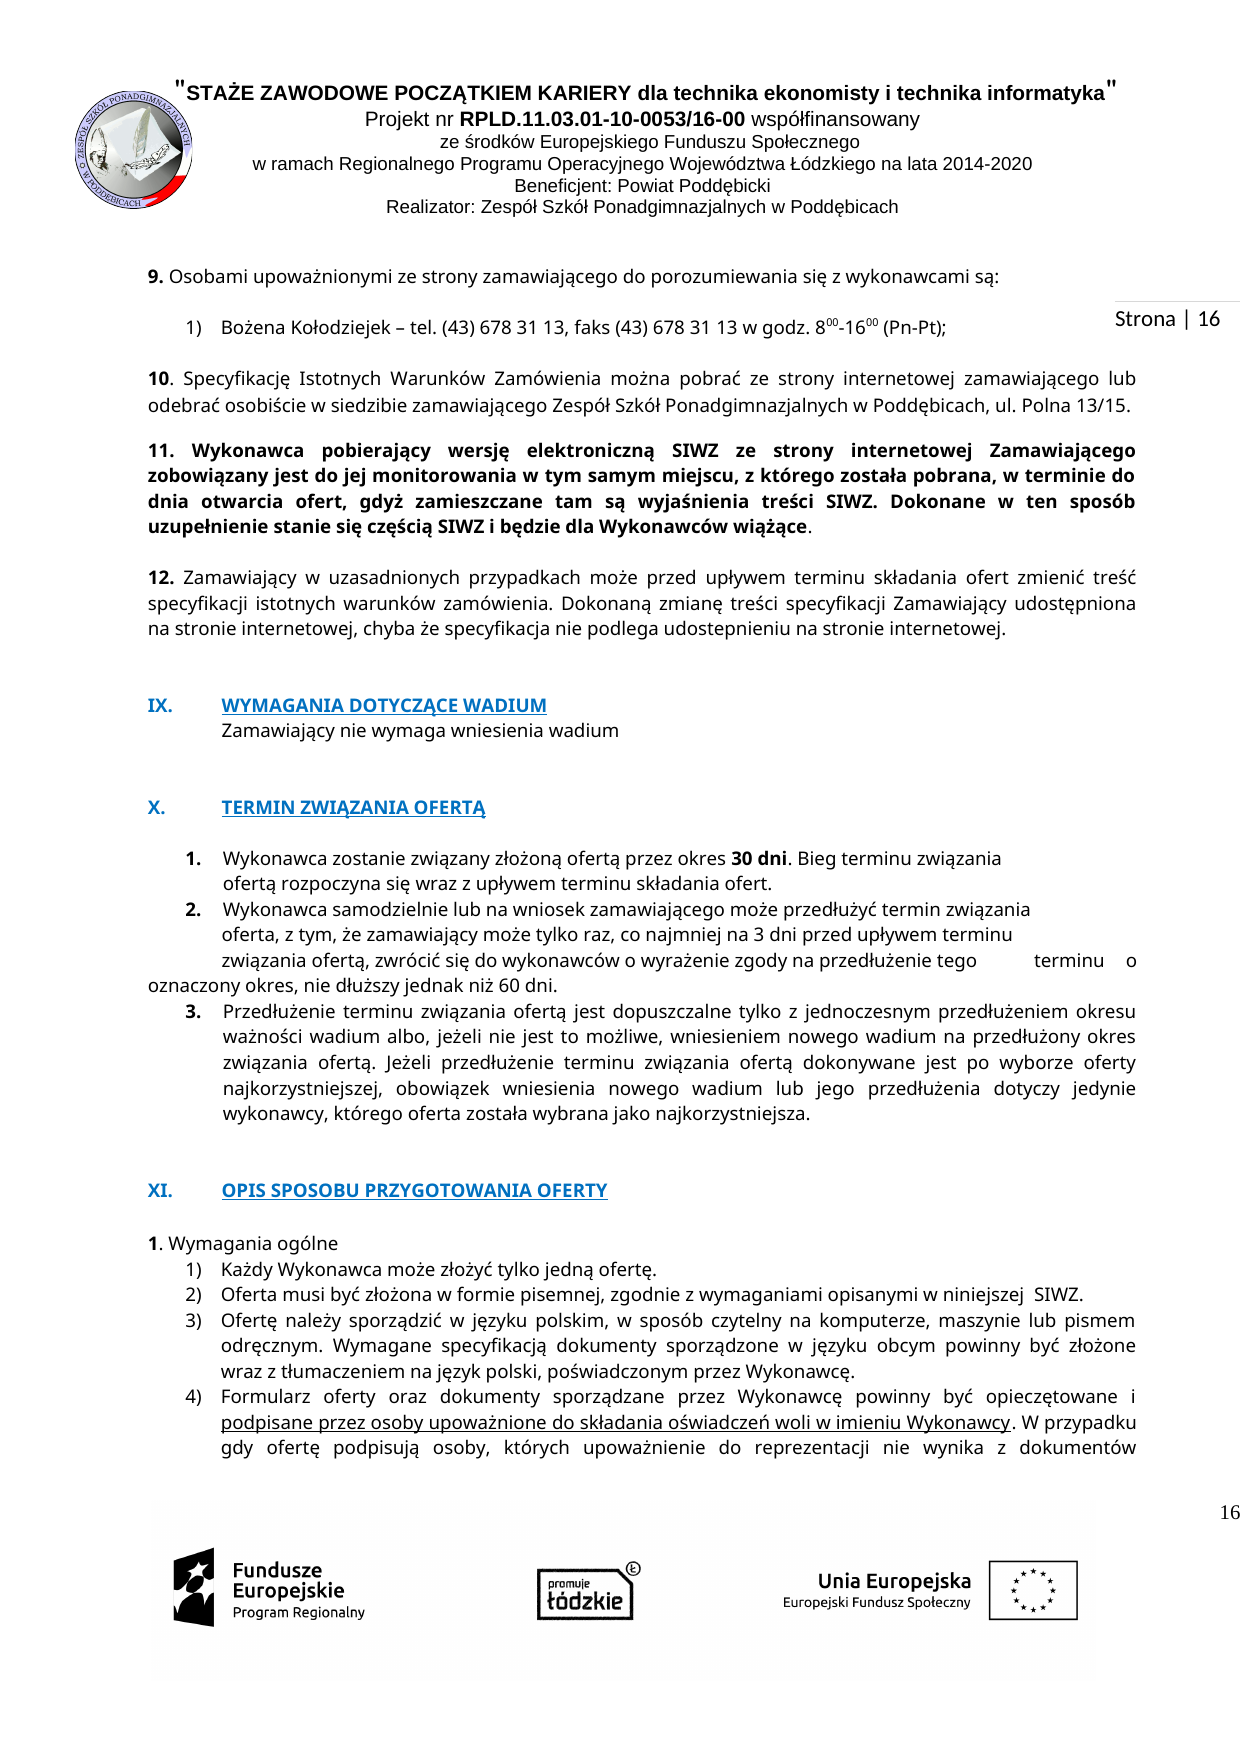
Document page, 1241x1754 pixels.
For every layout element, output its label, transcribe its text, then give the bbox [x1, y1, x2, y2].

list Wykonawca zostanie związany złożoną ofertą przez okres 30 dni. Bieg terminu związania [185, 845, 1137, 871]
text Zamawiający nie wymaga wniesienia wadium [148, 718, 1137, 743]
text 12. Zamawiający w uzasadnionych przypadkach może przed upływem terminu składania ofert zmienić treść specyfikacji istotnych warunków zamówienia. Dokonaną zmianę treści specyfikacji Zamawiający udostępniona na stronie internetowej, chyba że specyfikacja nie podlega udostepnieniu na stronie internetowej. [148, 564, 1137, 641]
text 10. Specyfikację Istotnych Warunków Zamówienia można pobrać ze strony internetowej zamawiającego lub odebrać osobiście w siedzibie zamawiającego Zespół Szkół Ponadgimnazjalnych w Poddębicach, ul. Polna 13/15. [148, 365, 1137, 418]
text związania ofertą, zwrócić się do wykonawców o wyrażenie zgody na przedłużenie tego terminu o oznaczony okres, nie dłuższy jednak niż 60 dni. [148, 947, 1137, 998]
text oferta, z tym, że zamawiający może tylko raz, co najmniej na 3 dni przed upływem terminu [148, 922, 1137, 947]
list Wykonawca samodzielnie lub na wniosek zamawiającego może przedłużyć termin związania [185, 896, 1137, 922]
picture [151, 1500, 1097, 1681]
list Przedłużenie terminu związania ofertą jest dopuszczalne tylko z jednoczesnym przedłużeniem okresu ważności wadium albo, jeżeli nie jest to możliwe, wniesieniem nowego wadium na przedłużony okres związania ofertą. Jeżeli przedłużenie terminu związania ofertą dokonywane jest po wyborze oferty najkorzystniejszej, obowiązek wniesienia nowego wadium lub jego przedłużenia dotyczy jedynie wykonawcy, którego oferta została wybrana jako najkorzystniejsza. [185, 998, 1137, 1126]
list Bożena Kołodziejek – tel. (43) 678 31 13, faks (43) 678 31 13 w godz. 800-1600 (Pn-Pt); [185, 314, 1137, 340]
text X. TERMIN ZWIĄZANIA OFERTĄ [148, 794, 1137, 820]
list Oferta musi być złożona w formie pisemnej, zgodnie z wymaganiami opisanymi w niniejszej SIWZ. [185, 1282, 1137, 1307]
text 11. Wykonawca pobierający wersję elektroniczną SIWZ ze strony internetowej Zamawiającego zobowiązany jest do jej monitorowania w tym samym miejscu, z którego została pobrana, w terminie do dnia otwarcia ofert, gdyż zamieszczane tam są wyjaśnienia treści SIWZ. Dokonane w ten sposób uzupełnienie stanie się częścią SIWZ i będzie dla Wykonawców wiążące. [148, 437, 1137, 539]
text IX. WYMAGANIA DOTYCZĄCE WADIUM [148, 692, 1137, 718]
picture [75, 91, 193, 209]
list Każdy Wykonawca może złożyć tylko jedną ofertę. [185, 1256, 1137, 1282]
text 9. Osobami upoważnionymi ze strony zamawiającego do porozumiewania się z wykonawcami są: [148, 263, 1137, 289]
text 1. Wymagania ogólne [148, 1231, 1137, 1256]
text XI. OPIS SPOSOBU PRZYGOTOWANIA OFERTY [148, 1177, 1137, 1202]
list Ofertę należy sporządzić w języku polskim, w sposób czytelny na komputerze, maszynie lub pismem odręcznym. Wymagane specyfikacją dokumenty sporządzone w języku obcym powinny być złożone wraz z tłumaczeniem na język polski, poświadczonym przez Wykonawcę. [185, 1307, 1137, 1384]
list ofertą rozpoczyna się wraz z upływem terminu składania ofert. [223, 871, 1137, 896]
